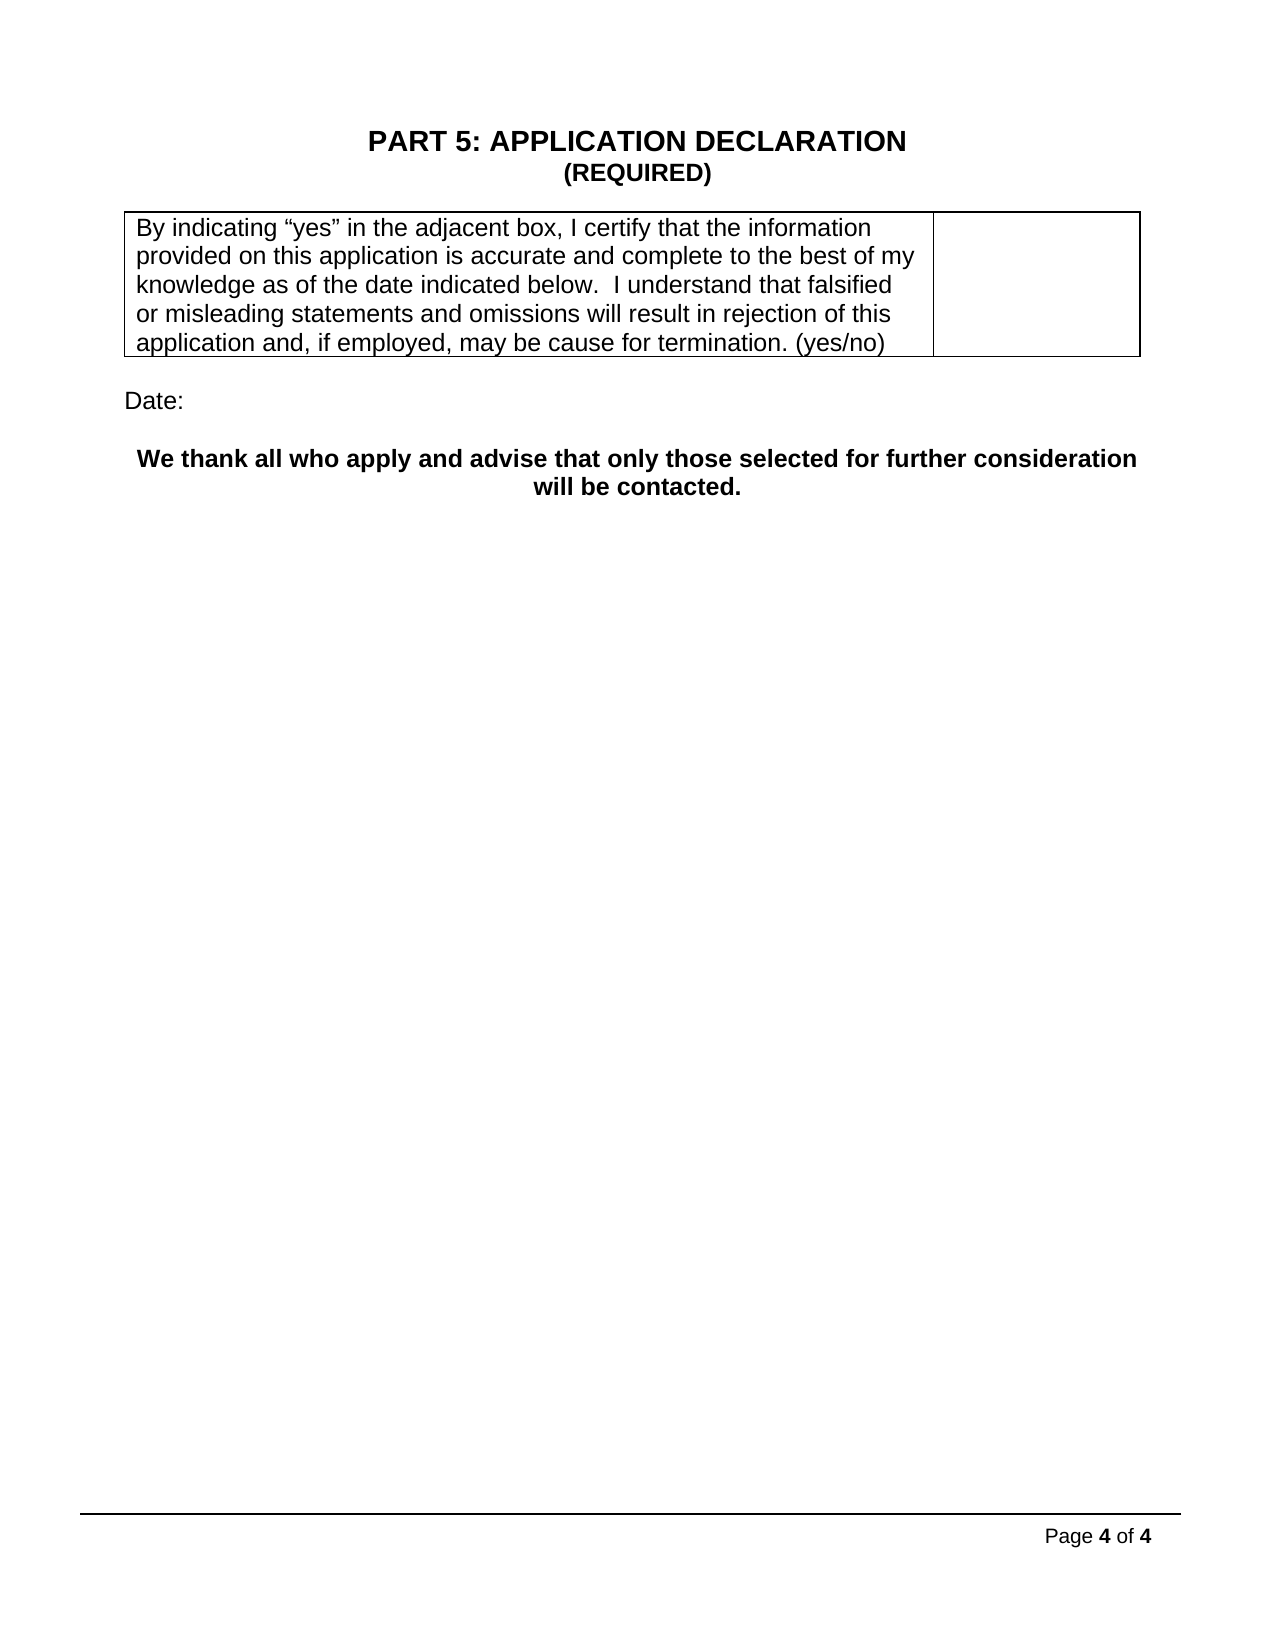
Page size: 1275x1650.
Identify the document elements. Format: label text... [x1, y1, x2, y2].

text (REQUIRED) [124, 158, 1151, 186]
subtitle PART 5: APPLICATION DECLARATION [124, 124, 1151, 158]
text Date: [124, 386, 1151, 415]
table_header [934, 213, 1139, 356]
table_header By indicating “yes” in the adjacent box, I certify that the information provided on this application is accurate and complete to the best of my knowledge as of the date indicated below. I understand that falsified or misleading statements and omissions will result in rejection of this application and, if employed, may be cause for termination. (yes/no) [125, 213, 933, 356]
text We thank all who apply and advise that only those selected for further consideration will be contacted. [124, 443, 1151, 501]
